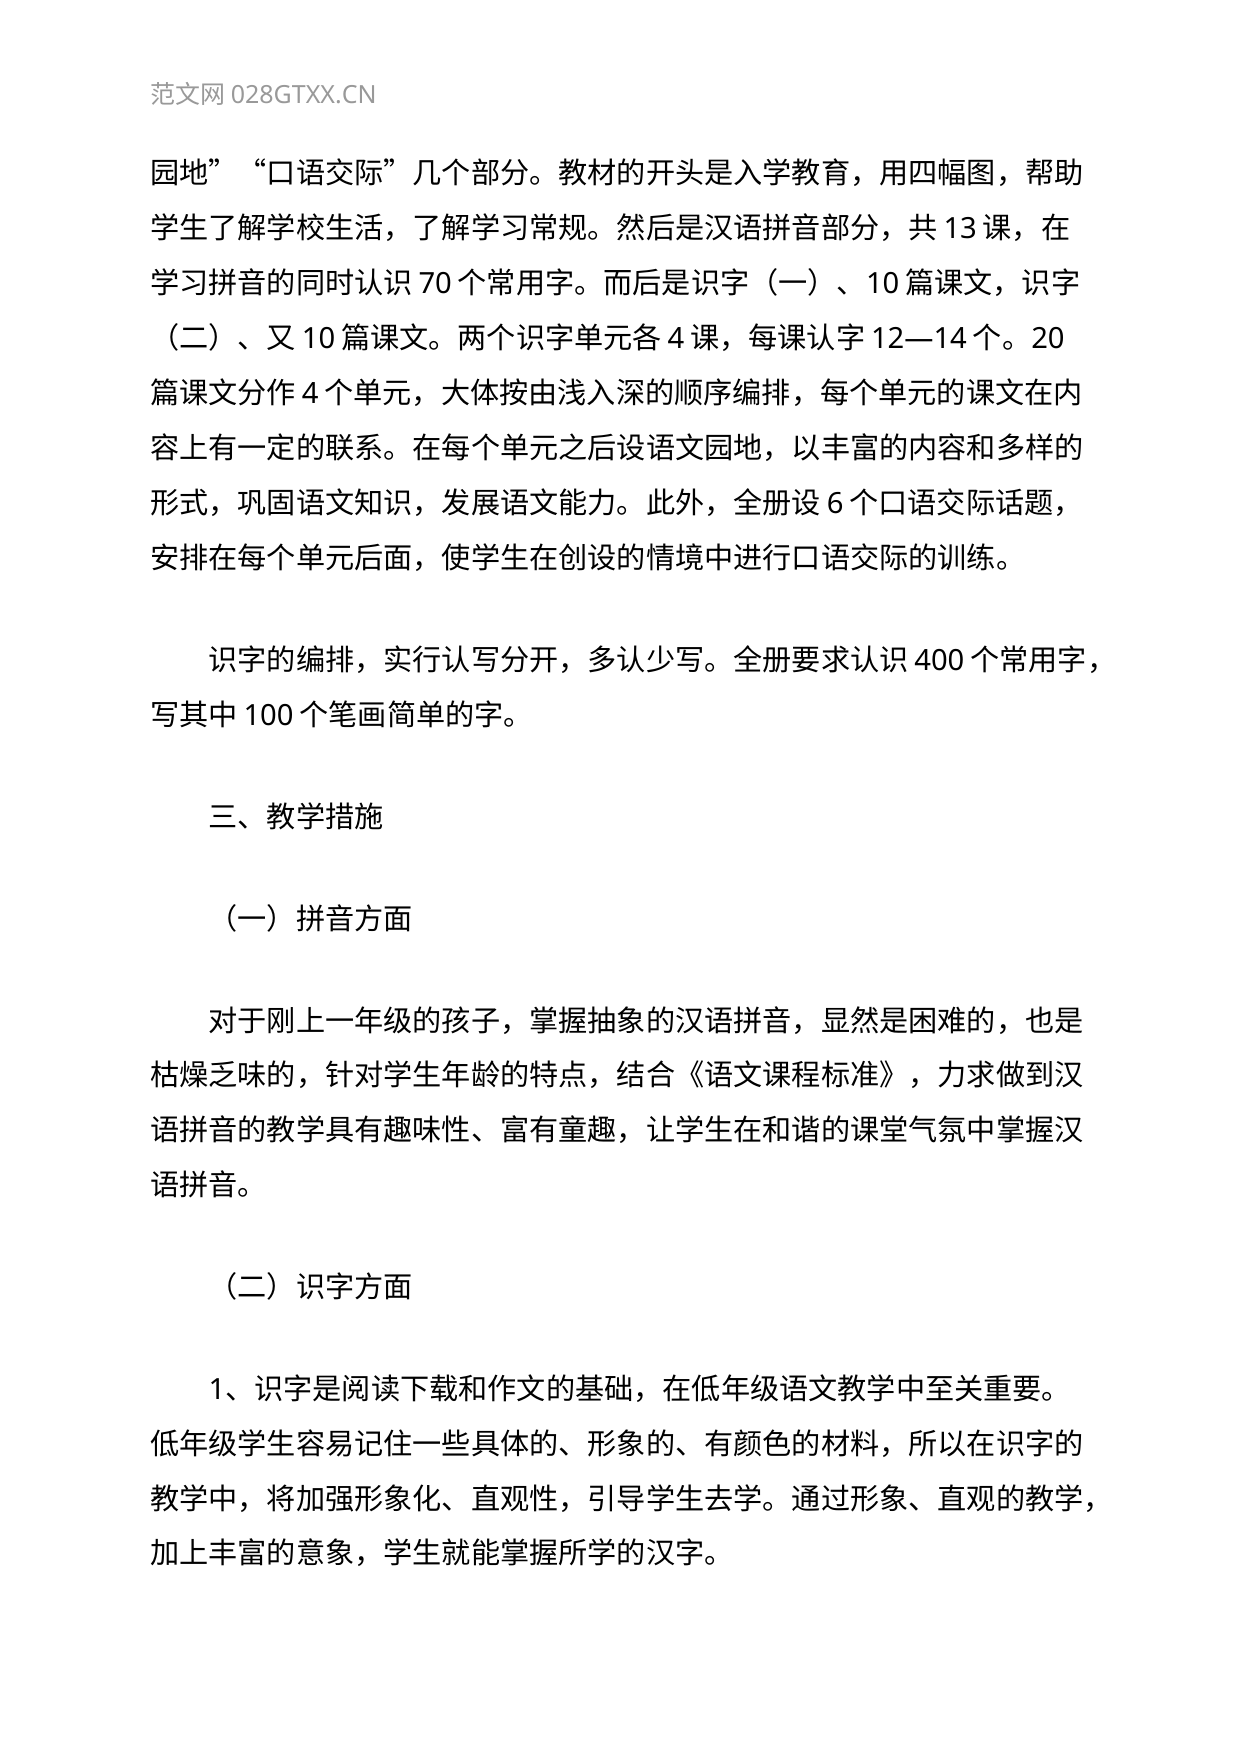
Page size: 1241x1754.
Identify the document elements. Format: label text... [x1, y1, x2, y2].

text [150, 150, 1090, 577]
text （二）识字方面 [150, 1263, 1090, 1306]
text 1、识字是阅读下载和作文的基础，在低年级语文教学中至关重要。低年级学生容易记住一些具体的、形象的、有颜色的材料，所以在识字的教学中，将加强形象化、直观性，引导学生去学。通过形象、直观的教学，加上丰富的意象，学生就能掌握所学的汉字。 [150, 1365, 1090, 1572]
text 识字的编排，实行认写分开，多认少写。全册要求认识400个常用字，写其中100个笔画简单的字。 [150, 637, 1090, 734]
text 对于刚上一年级的孩子，掌握抽象的汉语拼音，显然是困难的，也是枯燥乏味的，针对学生年龄的特点，结合《语文课程标准》，力求做到汉语拼音的教学具有趣味性、富有童趣，让学生在和谐的课堂气氛中掌握汉语拼音。 [150, 997, 1090, 1204]
text 三、教学措施 [150, 793, 1090, 836]
text （一）拼音方面 [150, 895, 1090, 938]
